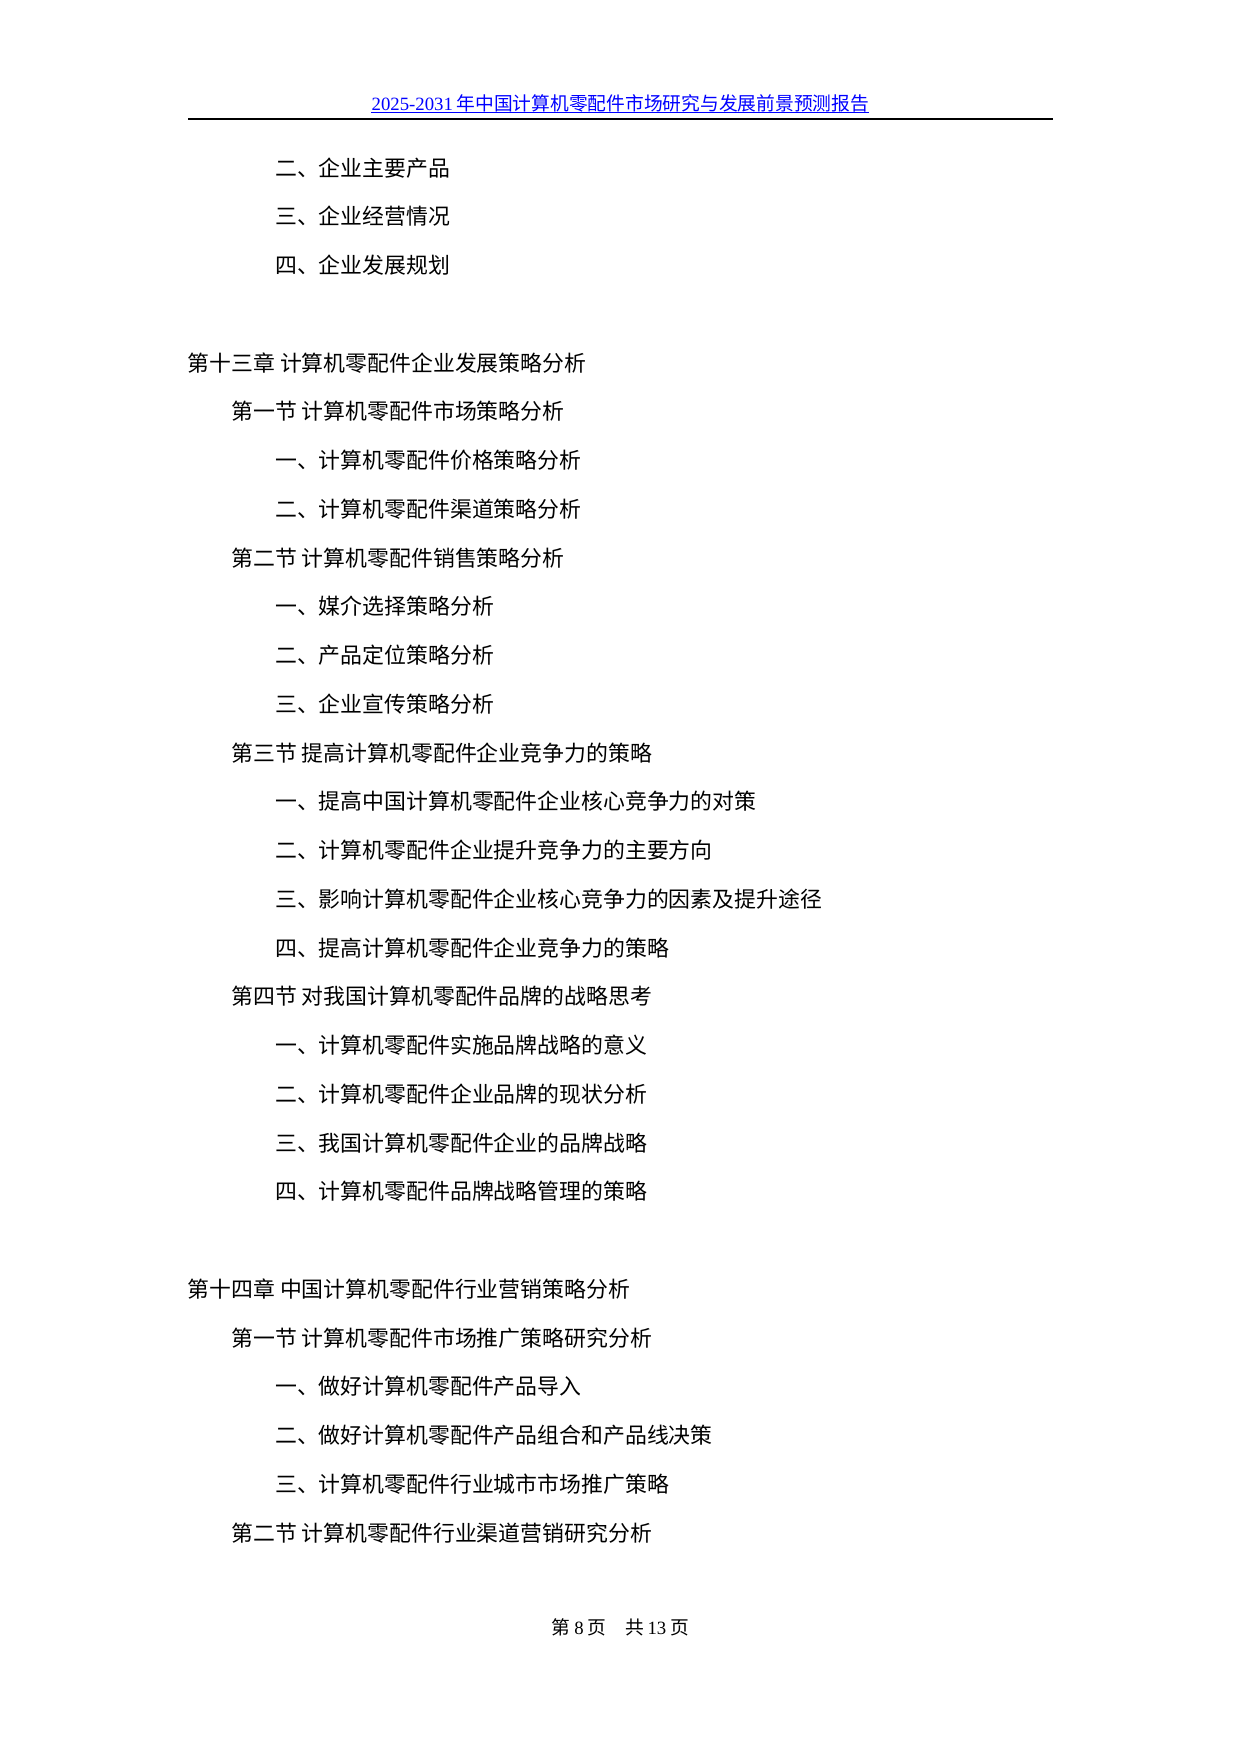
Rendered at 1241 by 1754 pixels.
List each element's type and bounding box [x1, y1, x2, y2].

text [187, 150, 1053, 1548]
